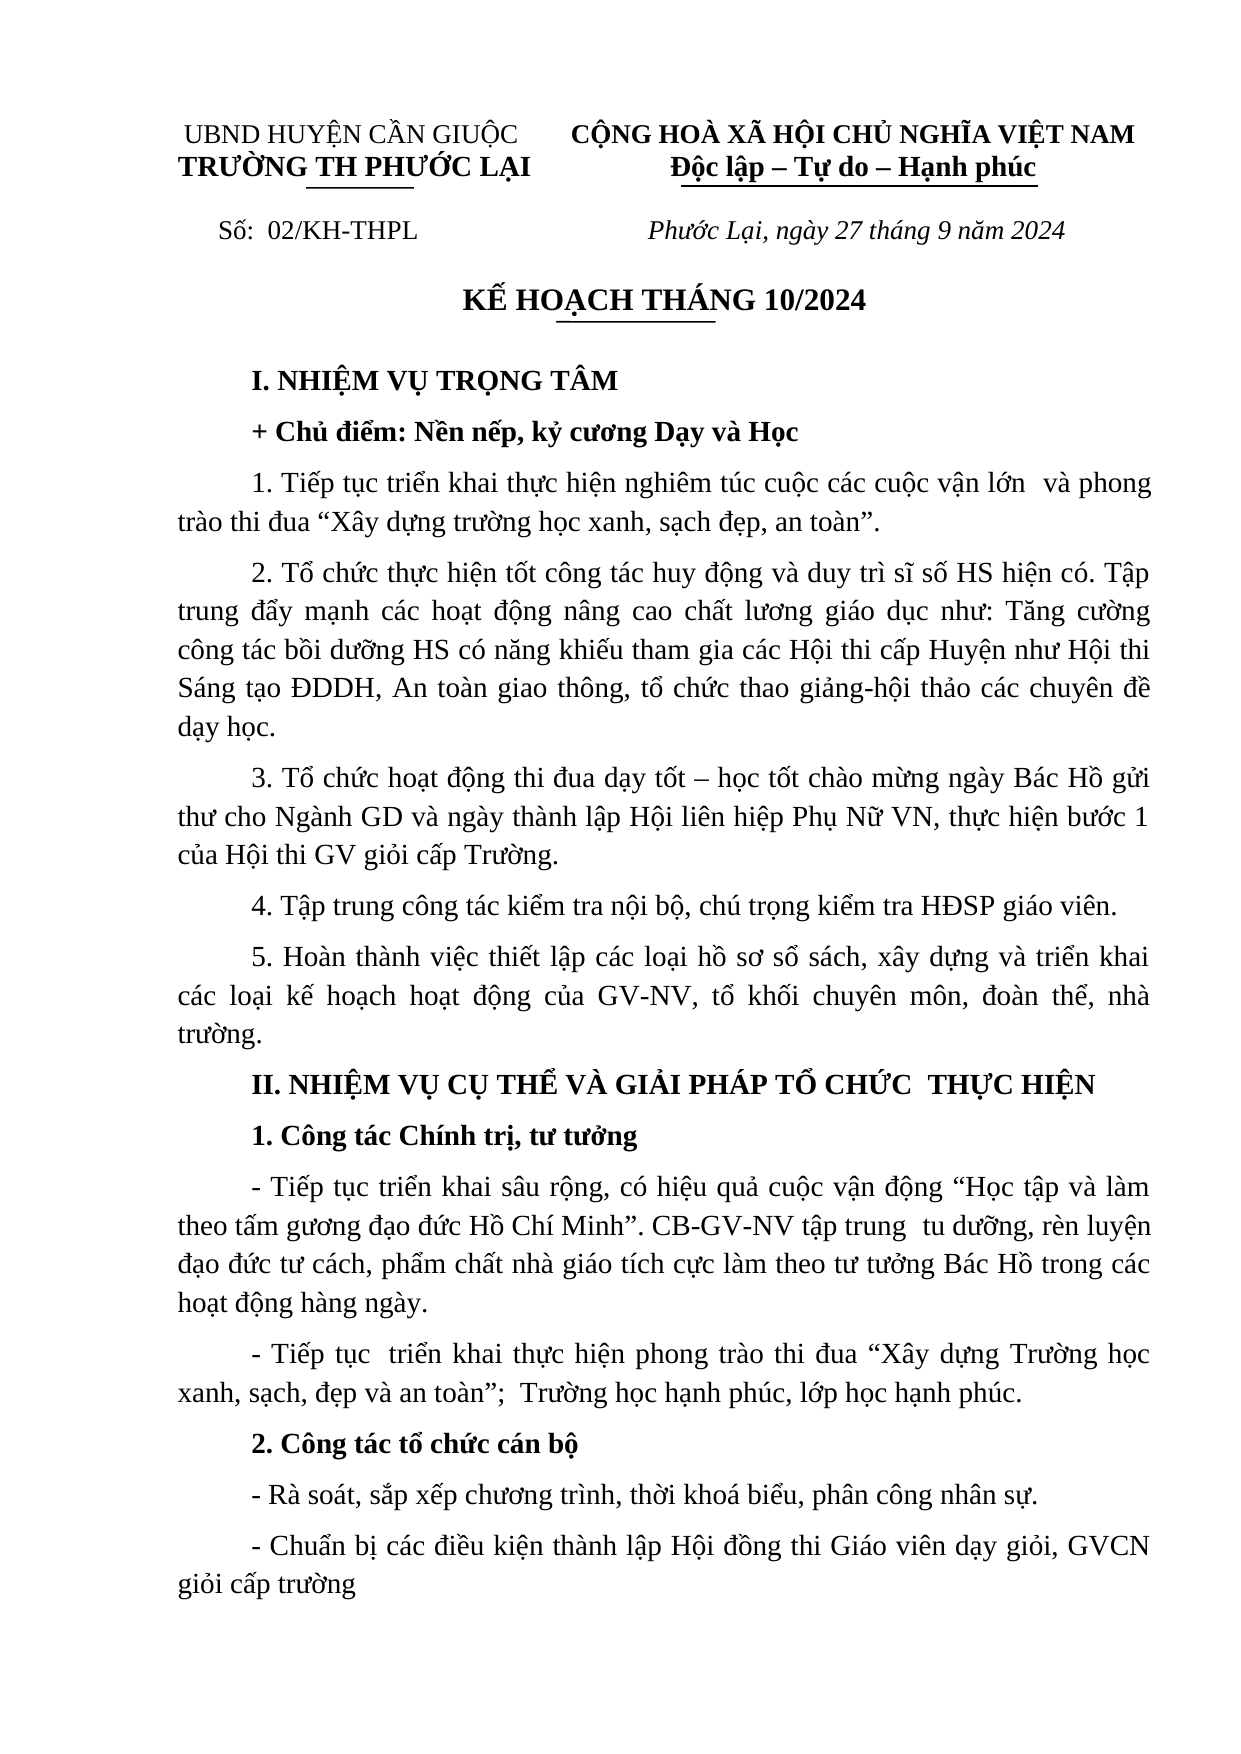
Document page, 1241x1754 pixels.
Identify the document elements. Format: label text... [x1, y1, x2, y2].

text 2. Công tác tổ chức cán bộ [177, 1426, 1152, 1459]
text UBND HUYỆN CẦN GIUỘC CỘNG HOÀ XÃ HỘI CHỦ NGHĨA VIỆT NAM [177, 118, 1152, 149]
text - Tiếp tục triển khai sâu rộng, có hiệu quả cuộc vận động “Học tập và làm theo tấm gương đạo đức Hồ Chí Minh”. CB-GV-NV tập trung tu dưỡng, rèn luyện đạo đức tư cách, phẩm chất nhà giáo tích cực làm theo tư tưởng Bác Hồ trong các hoạt động hàng ngày. [177, 1169, 1152, 1319]
text - Tiếp tục triển khai thực hiện phong trào thi đua “Xây dựng Trường học xanh, sạch, đẹp và an toàn”; Trường học hạnh phúc, lớp học hạnh phúc. [177, 1336, 1152, 1408]
text 3. Tổ chức hoạt động thi đua dạy tốt – học tốt chào mừng ngày Bác Hồ gửi thư cho Ngành GD và ngày thành lập Hội liên hiệp Phụ Nữ VN, thực hiện bước 1 của Hội thi GV giỏi cấp Trường. [177, 760, 1152, 871]
text 2. Tổ chức thực hiện tốt công tác huy động và duy trì sĩ số HS hiện có. Tập trung đẩy mạnh các hoạt động nâng cao chất lương giáo dục như: Tăng cường công tác bồi dưỡng HS có năng khiếu tham gia các Hội thi cấp Huyện như Hội thi Sáng tạo ĐDDH, An toàn giao thông, tổ chức thao giảng-hội thảo các chuyên đề dạy học. [177, 555, 1152, 743]
text 4. Tập trung công tác kiểm tra nội bộ, chú trọng kiểm tra HĐSP giáo viên. [177, 888, 1152, 922]
text TRƯỜNG TH PHƯỚC LẠI Độc lập – Tự do – Hạnh phúc [177, 149, 1152, 183]
text - Rà soát, sắp xếp chương trình, thời khoá biểu, phân công nhân sự. [177, 1477, 1152, 1510]
text KẾ HOẠCH THÁNG 10/2024 [177, 281, 1152, 317]
text - Chuẩn bị các điều kiện thành lập Hội đồng thi Giáo viên dạy giỏi, GVCN giỏi cấp trường [177, 1528, 1152, 1600]
text II. NHIỆM VỤ CỤ THỂ VÀ GIẢI PHÁP TỔ CHỨC THỰC HIỆN [177, 1067, 1152, 1101]
text 1. Công tác Chính trị, tư tưởng [177, 1118, 1152, 1152]
text I. NHIỆM VỤ TRỌNG TÂM [177, 363, 1152, 397]
text 1. Tiếp tục triển khai thực hiện nghiêm túc cuộc các cuộc vận lớn và phong trào thi đua “Xây dựng trường học xanh, sạch đẹp, an toàn”. [177, 465, 1152, 537]
text + Chủ điểm: Nền nếp, kỷ cương Dạy và Học [177, 414, 1152, 448]
text 5. Hoàn thành việc thiết lập các loại hồ sơ sổ sách, xây dựng và triển khai các loại kế hoạch hoạt động của GV-NV, tổ khối chuyên môn, đoàn thể, nhà trường. [177, 939, 1152, 1050]
text Số: 02/KH-THPL Phước Lại, ngày 27 tháng 9 năm 2024 [177, 214, 1152, 245]
